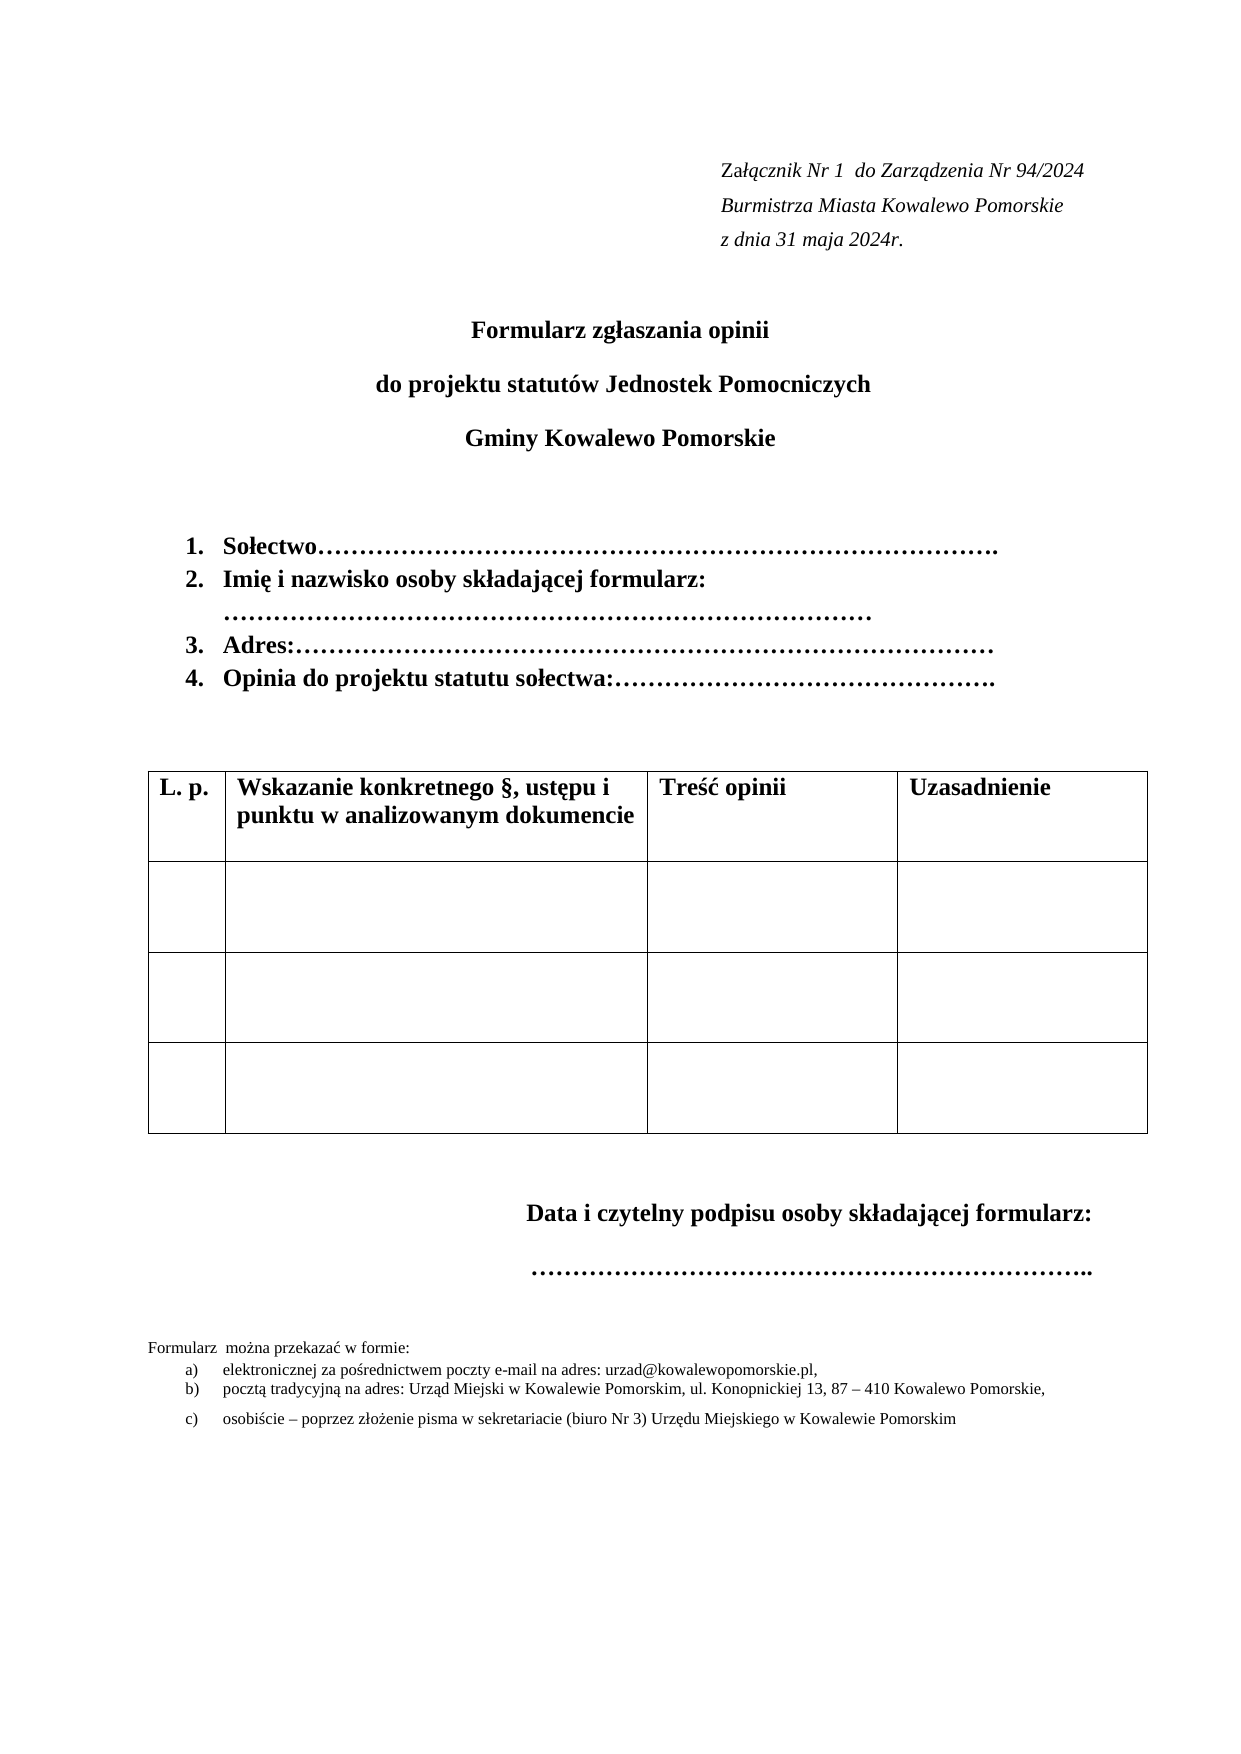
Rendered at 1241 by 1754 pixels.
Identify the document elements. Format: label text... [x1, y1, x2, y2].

list Adres:………………………………………………………………………… [185, 630, 1093, 658]
list Imię i nazwisko osoby składającej formularz:…………………………………………………………………… [185, 564, 1093, 626]
list osobiście – poprzez złożenie pisma w sekretariacie (biuro Nr 3) Urzędu Miejskiego w Kowalewie Pomorskim [185, 1409, 1093, 1428]
text do projektu statutów Jednostek Pomocniczych [148, 369, 1093, 398]
table_cell [648, 862, 897, 952]
text Formularz zgłaszania opinii [148, 315, 1093, 344]
table_cell [226, 1043, 647, 1133]
text Załącznik Nr 1 do Zarządzenia Nr 94/2024 [148, 158, 1093, 182]
table_cell [648, 953, 897, 1042]
text Data i czytelny podpisu osoby składającej formularz: [185, 1198, 1093, 1227]
table_cell [226, 862, 647, 952]
text z dnia 31 maja 2024r. [148, 227, 1093, 251]
list Opinia do projektu statutu sołectwa:………………………………………. [185, 663, 1093, 692]
table_header Uzasadnienie [898, 772, 1147, 861]
table_cell [898, 862, 1147, 952]
table_cell [149, 862, 225, 952]
table_cell [149, 953, 225, 1042]
text Gminy Kowalewo Pomorskie [148, 423, 1093, 452]
table_cell [898, 1043, 1147, 1133]
table_cell [898, 953, 1147, 1042]
text ………………………………………………………….. [185, 1252, 1093, 1281]
table_header L. p. [149, 772, 225, 861]
table_cell [648, 1043, 897, 1133]
list elektronicznej za pośrednictwem poczty e-mail na adres: urzad@kowalewopomorskie.pl, [185, 1360, 1093, 1379]
text Formularz można przekazać w formie: [148, 1338, 1093, 1357]
table_cell [149, 1043, 225, 1133]
table_cell [226, 953, 647, 1042]
list pocztą tradycyjną na adres: Urząd Miejski w Kowalewie Pomorskim, ul. Konopnickiej 13, 87 – 410 Kowalewo Pomorskie, [185, 1379, 1093, 1398]
table_header Treść opinii [648, 772, 897, 861]
list Sołectwo………………………………………………………………………. [185, 531, 1093, 559]
text Burmistrza Miasta Kowalewo Pomorskie [148, 192, 1093, 217]
table_header Wskazanie konkretnego §, ustępu i punktu w analizowanym dokumencie [226, 772, 647, 861]
